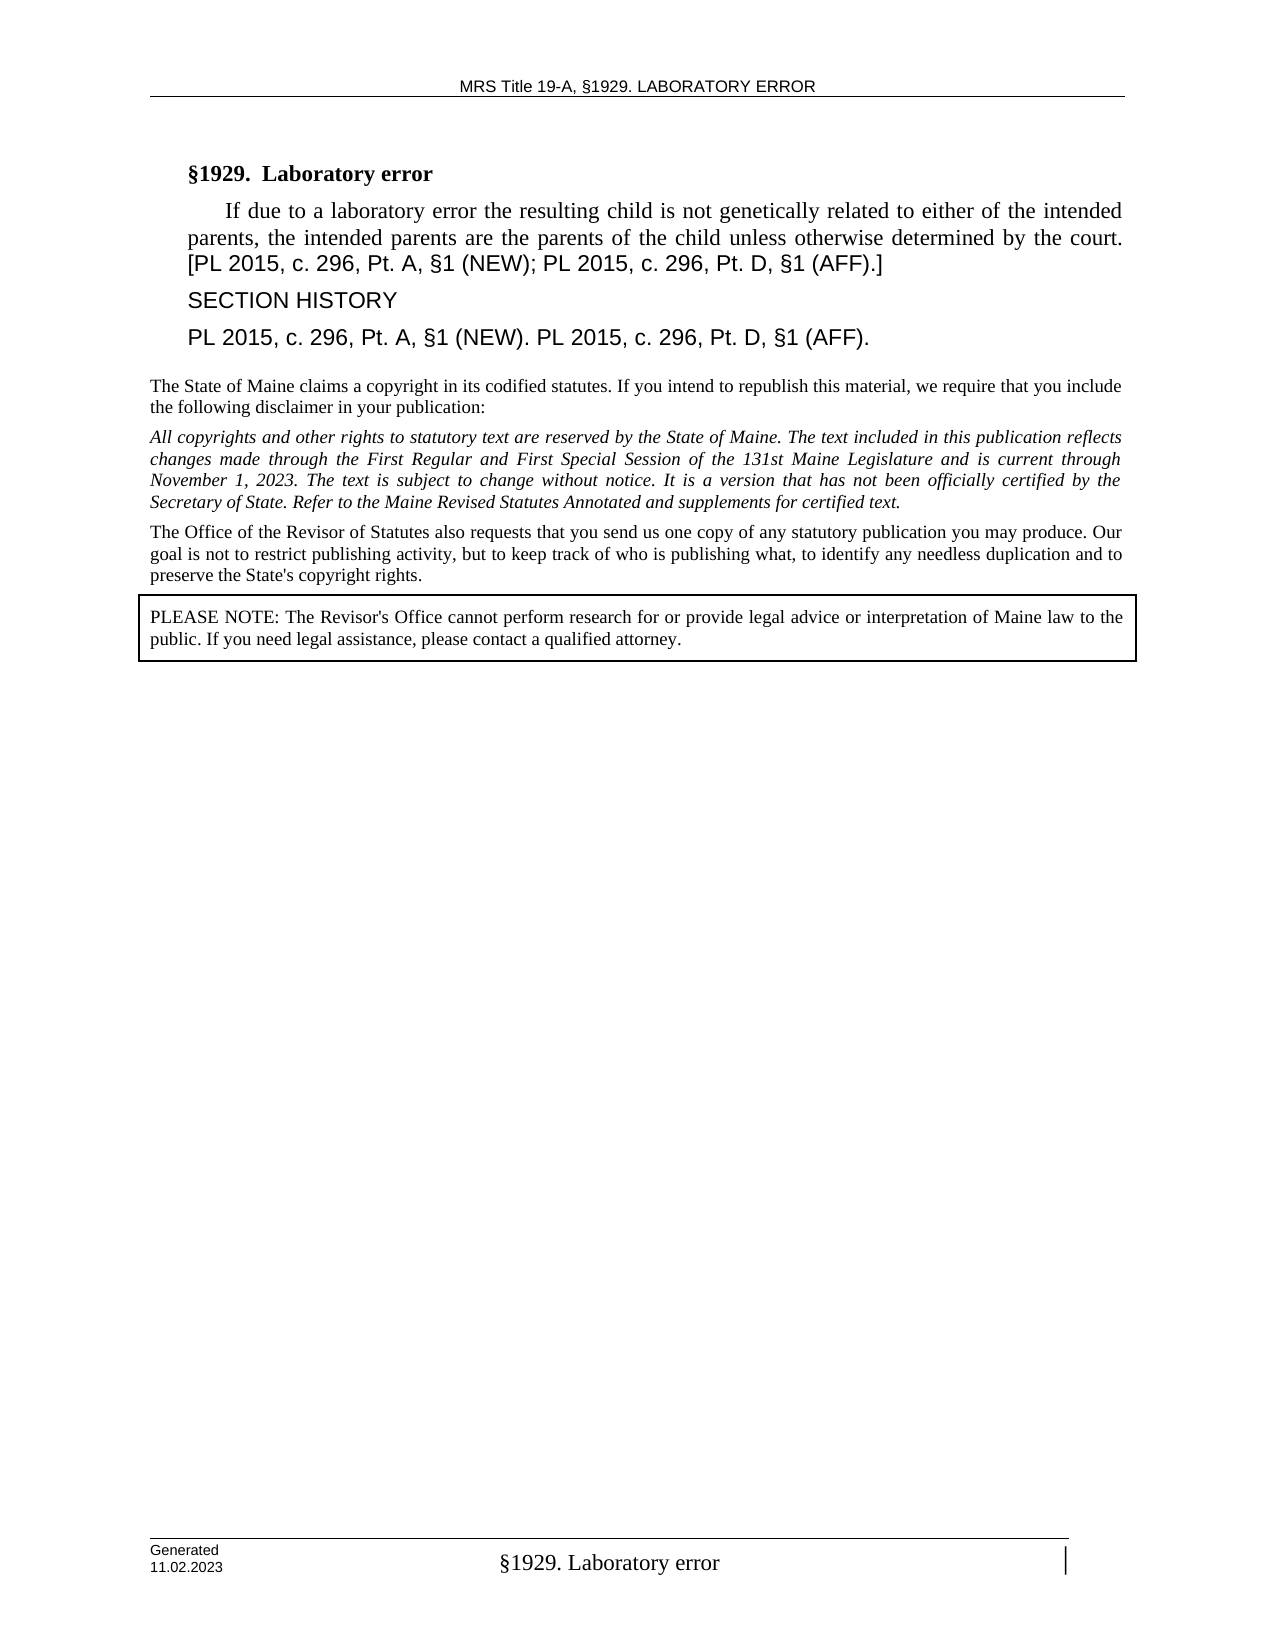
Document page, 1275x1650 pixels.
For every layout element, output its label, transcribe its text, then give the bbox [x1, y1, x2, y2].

text §1929. Laboratory error [187, 160, 1125, 187]
text PL 2015, c. 296, Pt. A, §1 (NEW). PL 2015, c. 296, Pt. D, §1 (AFF). [187, 323, 1125, 350]
text The Office of the Revisor of Statutes also requests that you send us one copy of any statutory publication you may produce. Our goal is not to restrict publishing activity, but to keep track of who is publishing what, to identify any needless duplication and to preserve the State's copyright rights. [150, 521, 1125, 586]
text SECTION HISTORY [187, 287, 1125, 313]
text The State of Maine claims a copyright in its codified statutes. If you intend to republish this material, we require that you include the following disclaimer in your publication: [150, 375, 1125, 418]
text All copyrights and other rights to statutory text are reserved by the State of Maine. The text included in this publication reflects changes made through the First Regular and First Special Session of the 131st Maine Legislature and is current through November 1, 2023 . The text is subject to change without notice. It is a version that has not been officially certified by the Secretary of State. Refer to the Maine Revised Statutes Annotated and supplements for certified text. [150, 426, 1125, 512]
text If due to a laboratory error the resulting child is not genetically related to either of the intended parents, the intended parents are the parents of the child unless otherwise determined by the court. [PL 2015, c. 296, Pt. A, §1 (NEW); PL 2015, c. 296, Pt. D, §1 (AFF).] [187, 197, 1125, 276]
text PLEASE NOTE: The Revisor's Office cannot perform research for or provide legal advice or interpretation of Maine law to the public. If you need legal assistance, please contact a qualified attorney. [140, 596, 1135, 660]
